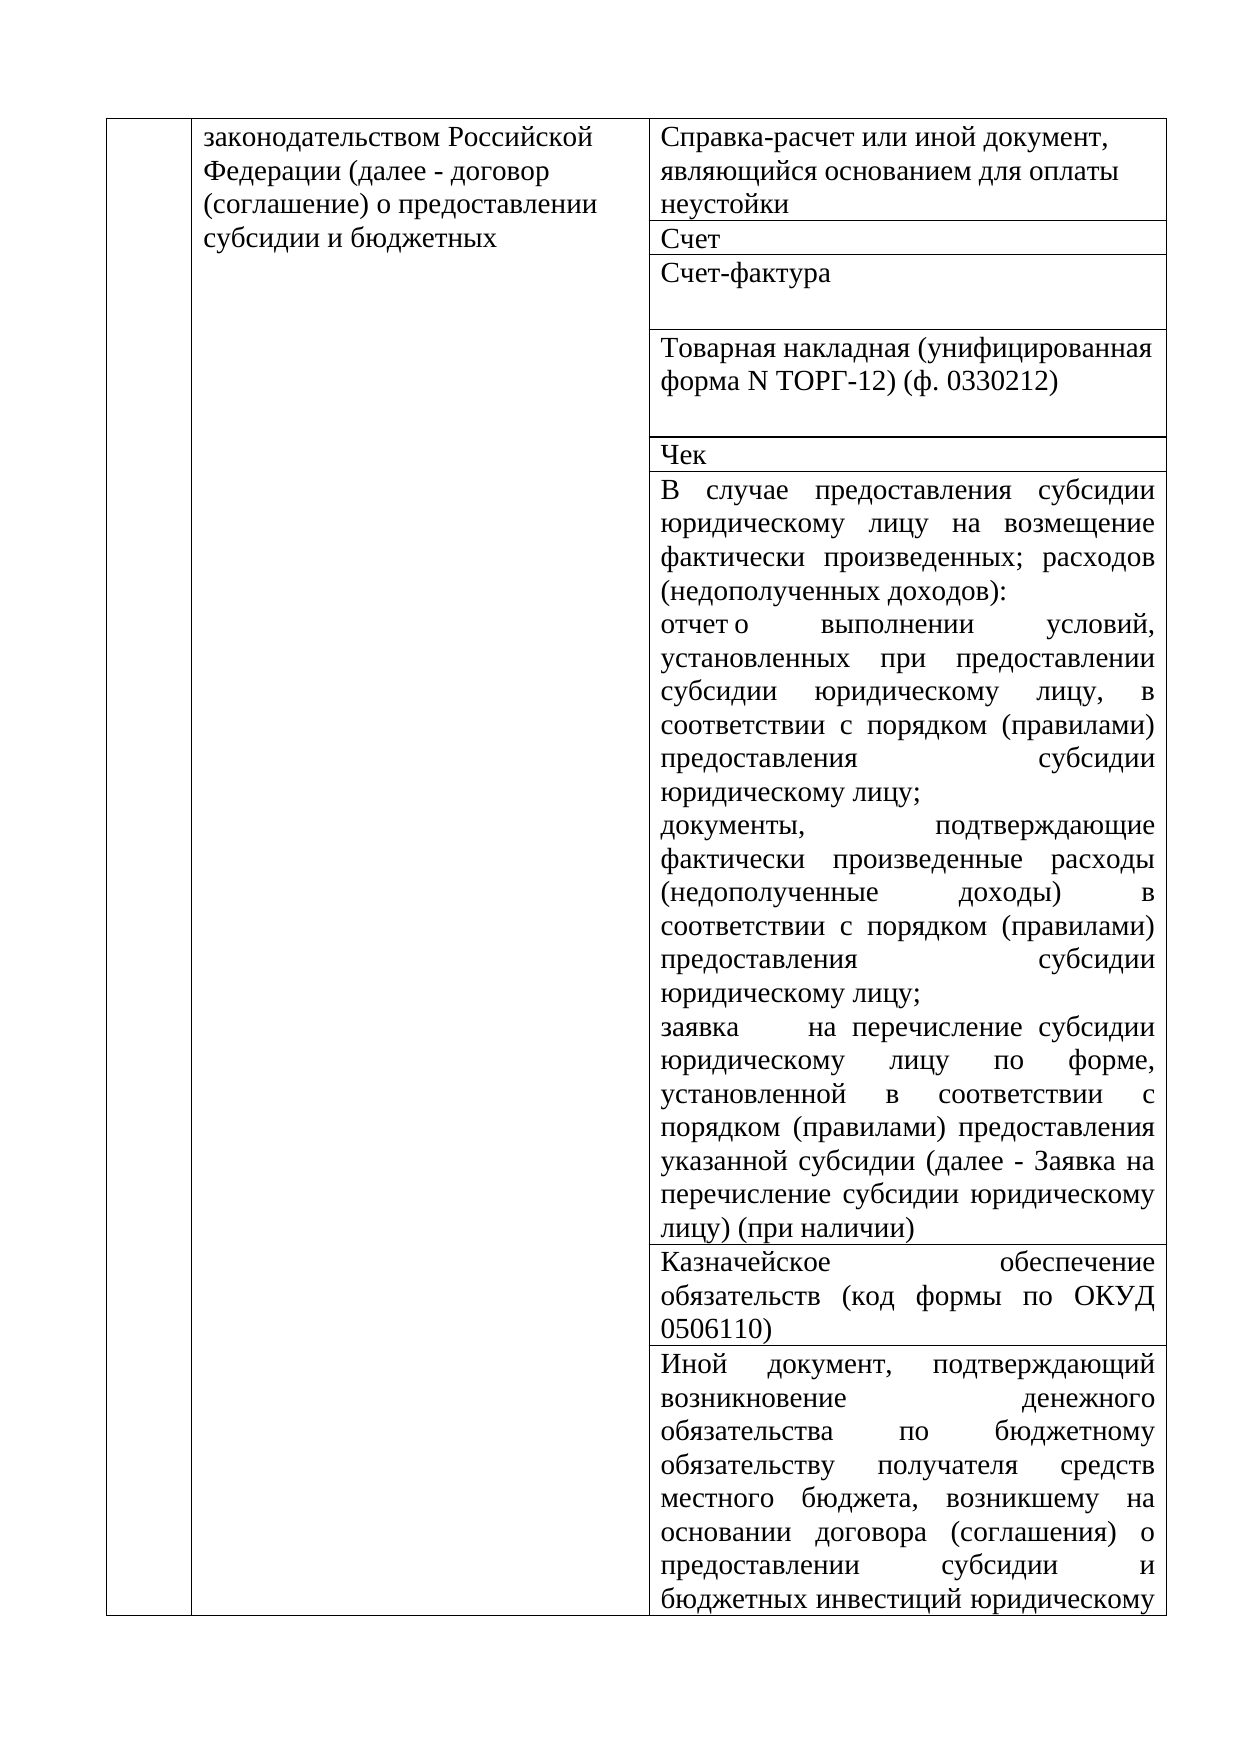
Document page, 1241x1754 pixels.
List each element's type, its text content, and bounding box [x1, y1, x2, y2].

table_cell Казначейское обеспечение обязательств (код формы по ОКУД 0506110) [650, 1245, 1166, 1345]
table_cell Товарная накладная (унифицированная форма N ТОРГ-12) (ф. 0330212) [650, 330, 1166, 436]
table_cell Счет [650, 221, 1166, 254]
table_cell Справка-расчет или иной документ, являющийся основанием для оплаты неустойки [650, 119, 1166, 220]
table_cell Чек [650, 438, 1166, 471]
table_cell Счет-фактура [650, 255, 1166, 329]
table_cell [650, 1346, 1166, 1614]
table_cell В случае предоставления субсидии юридическому лицу на возмещение фактически произведенных; расходов (недополученных доходов): отчет о выполнении условий, установленных при предоставлении субсидии юридическому лицу, в соответствии с порядком (правилами) предоставления субсидии юридическому лицу; документы, подтверждающие фактически произведенные расходы (недополученные доходы) в соответствии с порядком (правилами) предоставления субсидии юридическому лицу; заявка на перечисление субсидии юридическому лицу по форме, установленной в соответствии с порядком (правилами) предоставления указанной субсидии (далее - Заявка на перечисление субсидии юридическому лицу) (при наличии) [650, 472, 1166, 1243]
